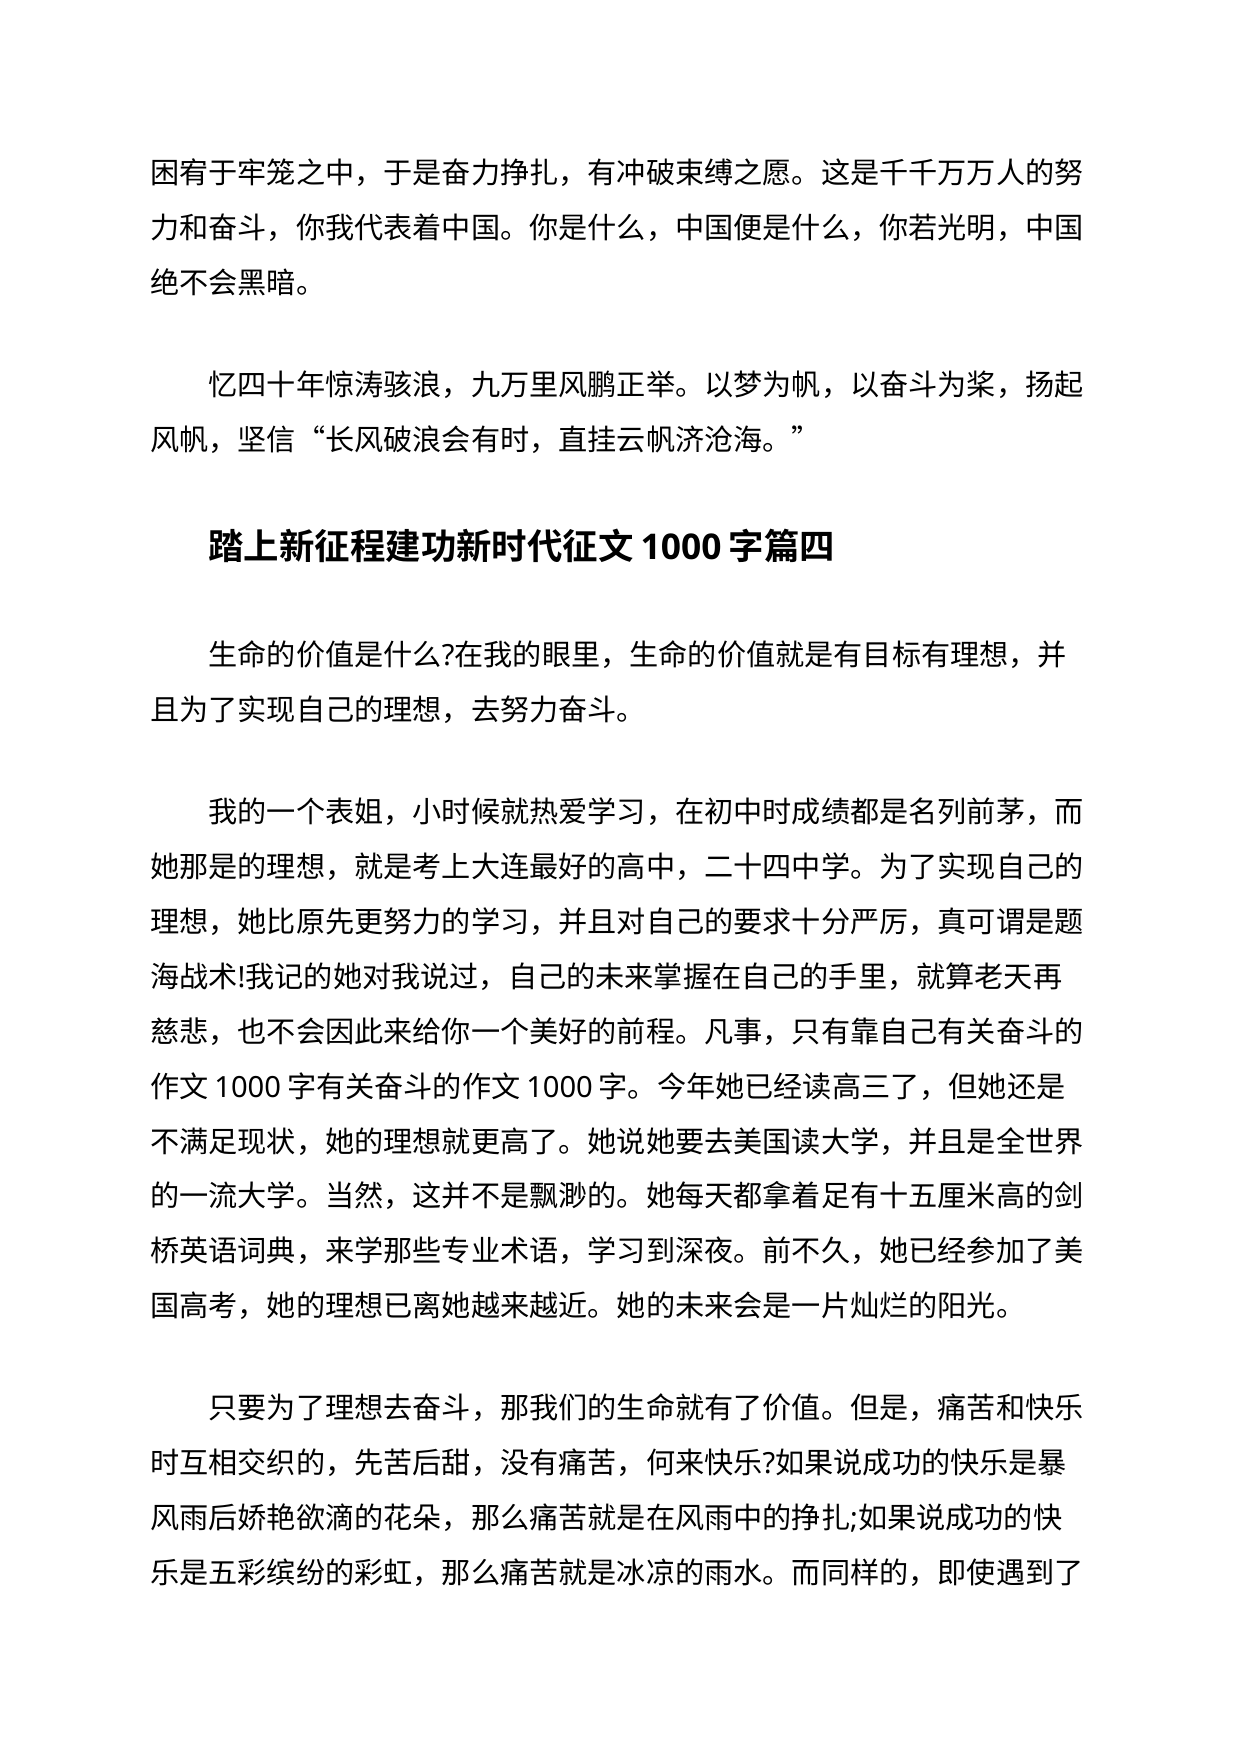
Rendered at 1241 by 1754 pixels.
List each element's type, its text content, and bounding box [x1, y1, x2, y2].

text 我的一个表姐，小时候就热爱学习，在初中时成绩都是名列前茅，而她那是的理想，就是考上大连最好的高中，二十四中学。为了实现自己的理想，她比原先更努力的学习，并且对自己的要求十分严厉，真可谓是题海战术!我记的她对我说过，自己的未来掌握在自己的手里，就算老天再慈悲，也不会因此来给你一个美好的前程。凡事，只有靠自己有关奋斗的作文1000字有关奋斗的作文1000字。今年她已经读高三了，但她还是不满足现状，她的理想就更高了。她说她要去美国读大学，并且是全世界的一流大学。当然，这并不是飘渺的。她每天都拿着足有十五厘米高的剑桥英语词典，来学那些专业术语，学习到深夜。前不久，她已经参加了美国高考，她的理想已离她越来越近。她的未来会是一片灿烂的阳光。 [150, 788, 1090, 1325]
text 生命的价值是什么?在我的眼里，生命的价值就是有目标有理想，并且为了实现自己的理想，去努力奋斗。 [150, 632, 1090, 729]
text 忆四十年惊涛骇浪，九万里风鹏正举。以梦为帆，以奋斗为桨，扬起风帆，坚信“长风破浪会有时，直挂云帆济沧海。” [150, 362, 1090, 459]
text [150, 1384, 1090, 1592]
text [150, 150, 1090, 302]
text 踏上新征程建功新时代征文1000字篇四 [150, 518, 1090, 569]
